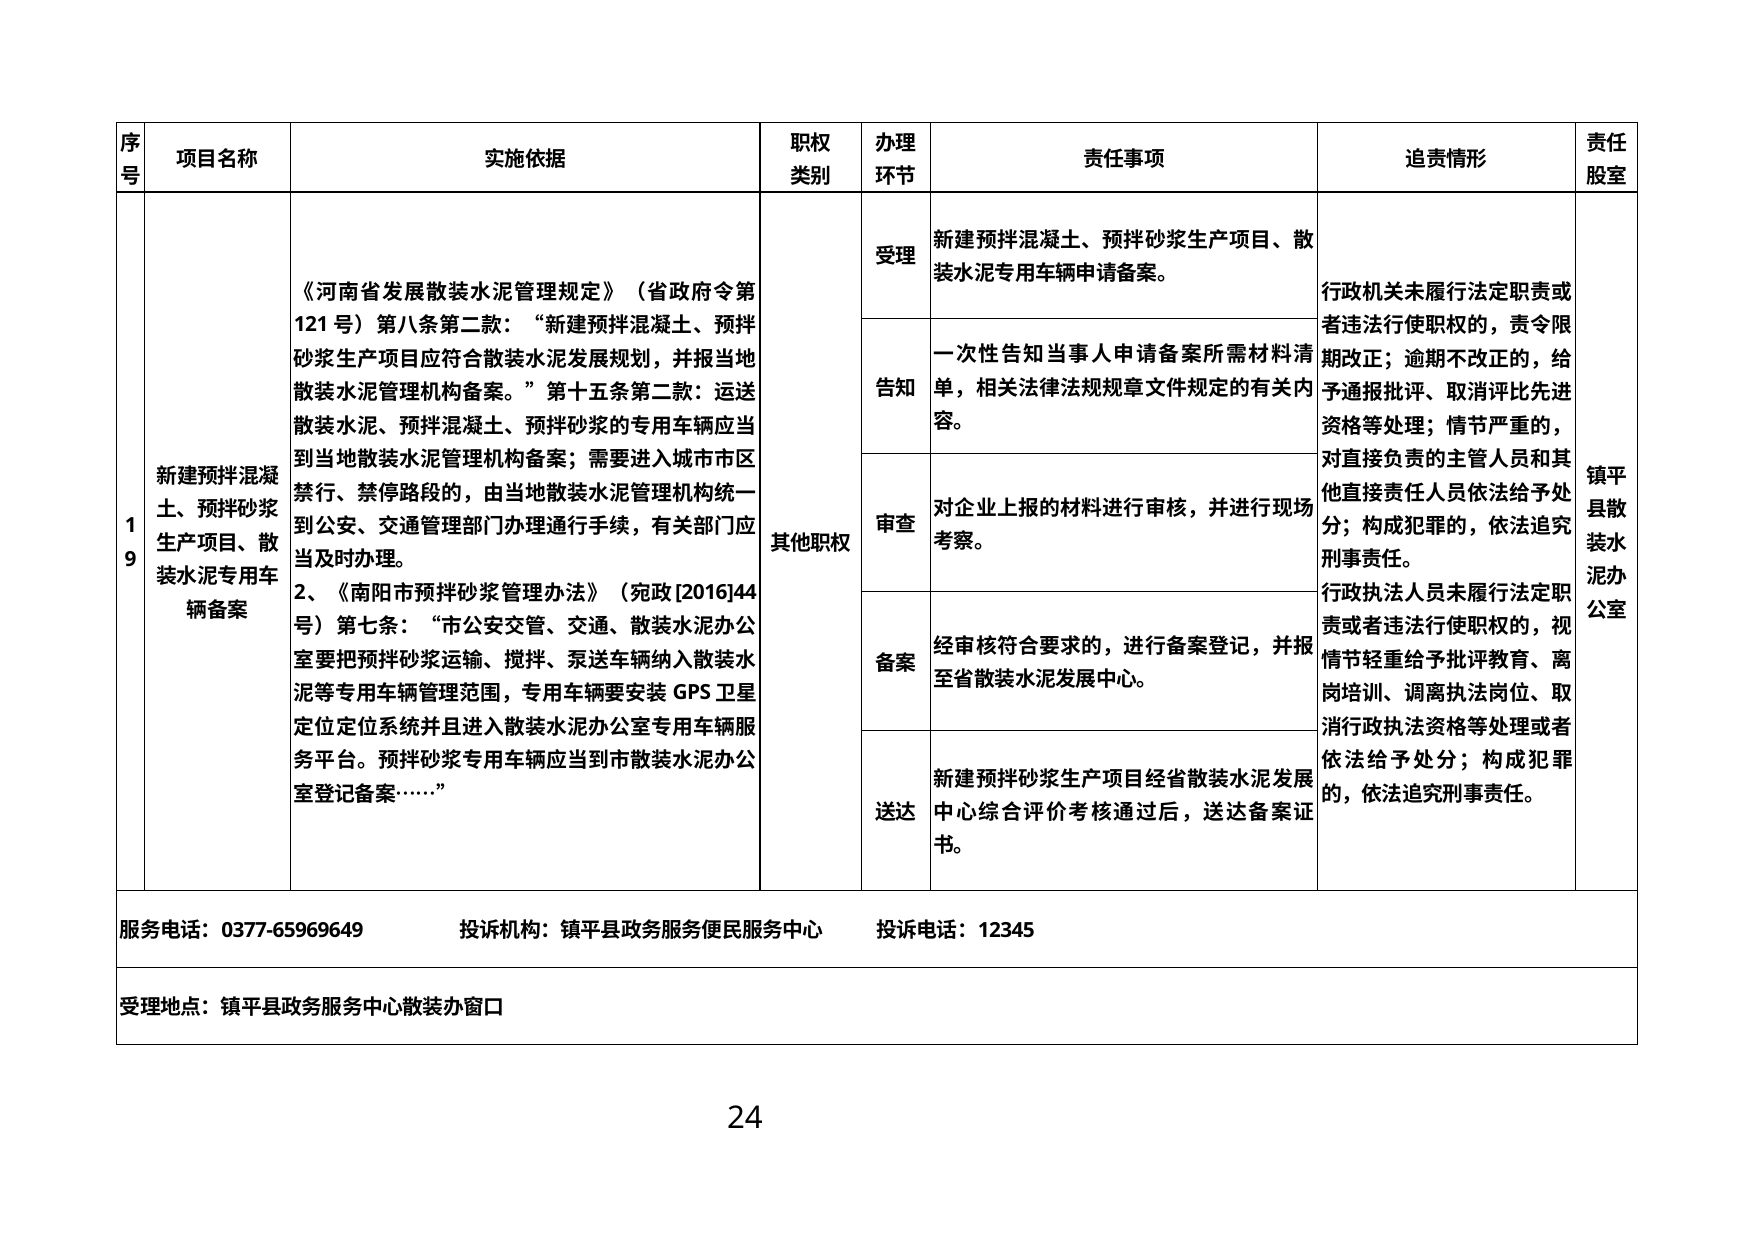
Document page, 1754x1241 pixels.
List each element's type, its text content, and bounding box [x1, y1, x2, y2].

table_cell 送达 [862, 731, 930, 890]
table_header 责任事项 [931, 123, 1317, 191]
table_cell 备案 [862, 592, 930, 730]
table_header 追责情形 [1318, 123, 1575, 191]
table_cell 审查 [862, 454, 930, 591]
table_cell 受理地点：镇平县政务服务中心散装办窗口 [117, 968, 1637, 1043]
table_cell 新建预拌混凝土、预拌砂浆生产项目、散装水泥专用车辆备案 [145, 193, 290, 890]
table_cell 《河南省发展散装水泥管理规定》（省政府令第121号）第八条第二款：“新建预拌混凝土、预拌砂浆生产项目应符合散装水泥发展规划，并报当地散装水泥管理机构备案。”第十五条第二款：运送散装水泥、预拌混凝土、预拌砂浆的专用车辆应当到当地散装水泥管理机构备案；需要进入城市市区禁行、禁停路段的，由当地散装水泥管理机构统一到公安、交通管理部门办理通行手续，有关部门应当及时办理。 2、《南阳市预拌砂浆管理办法》（宛政[2016]44号）第七条：“市公安交管、交通、散装水泥办公室要把预拌砂浆运输、搅拌、泵送车辆纳入散装水泥等专用车辆管理范围，专用车辆要安装GPS卫星定位定位系统并且进入散装水泥办公室专用车辆服务平台。预拌砂浆专用车辆应当到市散装水泥办公室登记备案……” [291, 193, 759, 890]
table_header 职权 类别 [761, 123, 861, 191]
table_cell 受理 [862, 193, 930, 318]
table_cell 新建预拌混凝土、预拌砂浆生产项目、散装水泥专用车辆申请备案。 [931, 193, 1317, 318]
table_header 序号 [117, 123, 144, 191]
table_cell 告知 [862, 319, 930, 453]
table_cell 服务电话：0377-65969649 投诉机构：镇平县政务服务便民服务中心 投诉电话：12345 [117, 891, 1637, 967]
table_cell 对企业上报的材料进行审核，并进行现场考察。 [931, 454, 1317, 591]
table_cell 其他职权 [761, 193, 861, 890]
table_cell 经审核符合要求的，进行备案登记，并报至省散装水泥发展中心。 [931, 592, 1317, 730]
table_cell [1318, 193, 1575, 890]
table_cell 新建预拌砂浆生产项目经省散装水泥发展中心综合评价考核通过后，送达备案证书。 [931, 731, 1317, 890]
table_header 办理 环节 [862, 123, 930, 191]
table_header 责任 股室 [1576, 123, 1637, 191]
table_cell 镇平县散装水泥办公室 [1576, 193, 1637, 890]
table_cell 19 [117, 193, 144, 890]
table_header 实施依据 [291, 123, 759, 191]
table_header 项目名称 [145, 123, 290, 191]
table_cell 一次性告知当事人申请备案所需材料清单，相关法律法规规章文件规定的有关内容。 [931, 319, 1317, 453]
